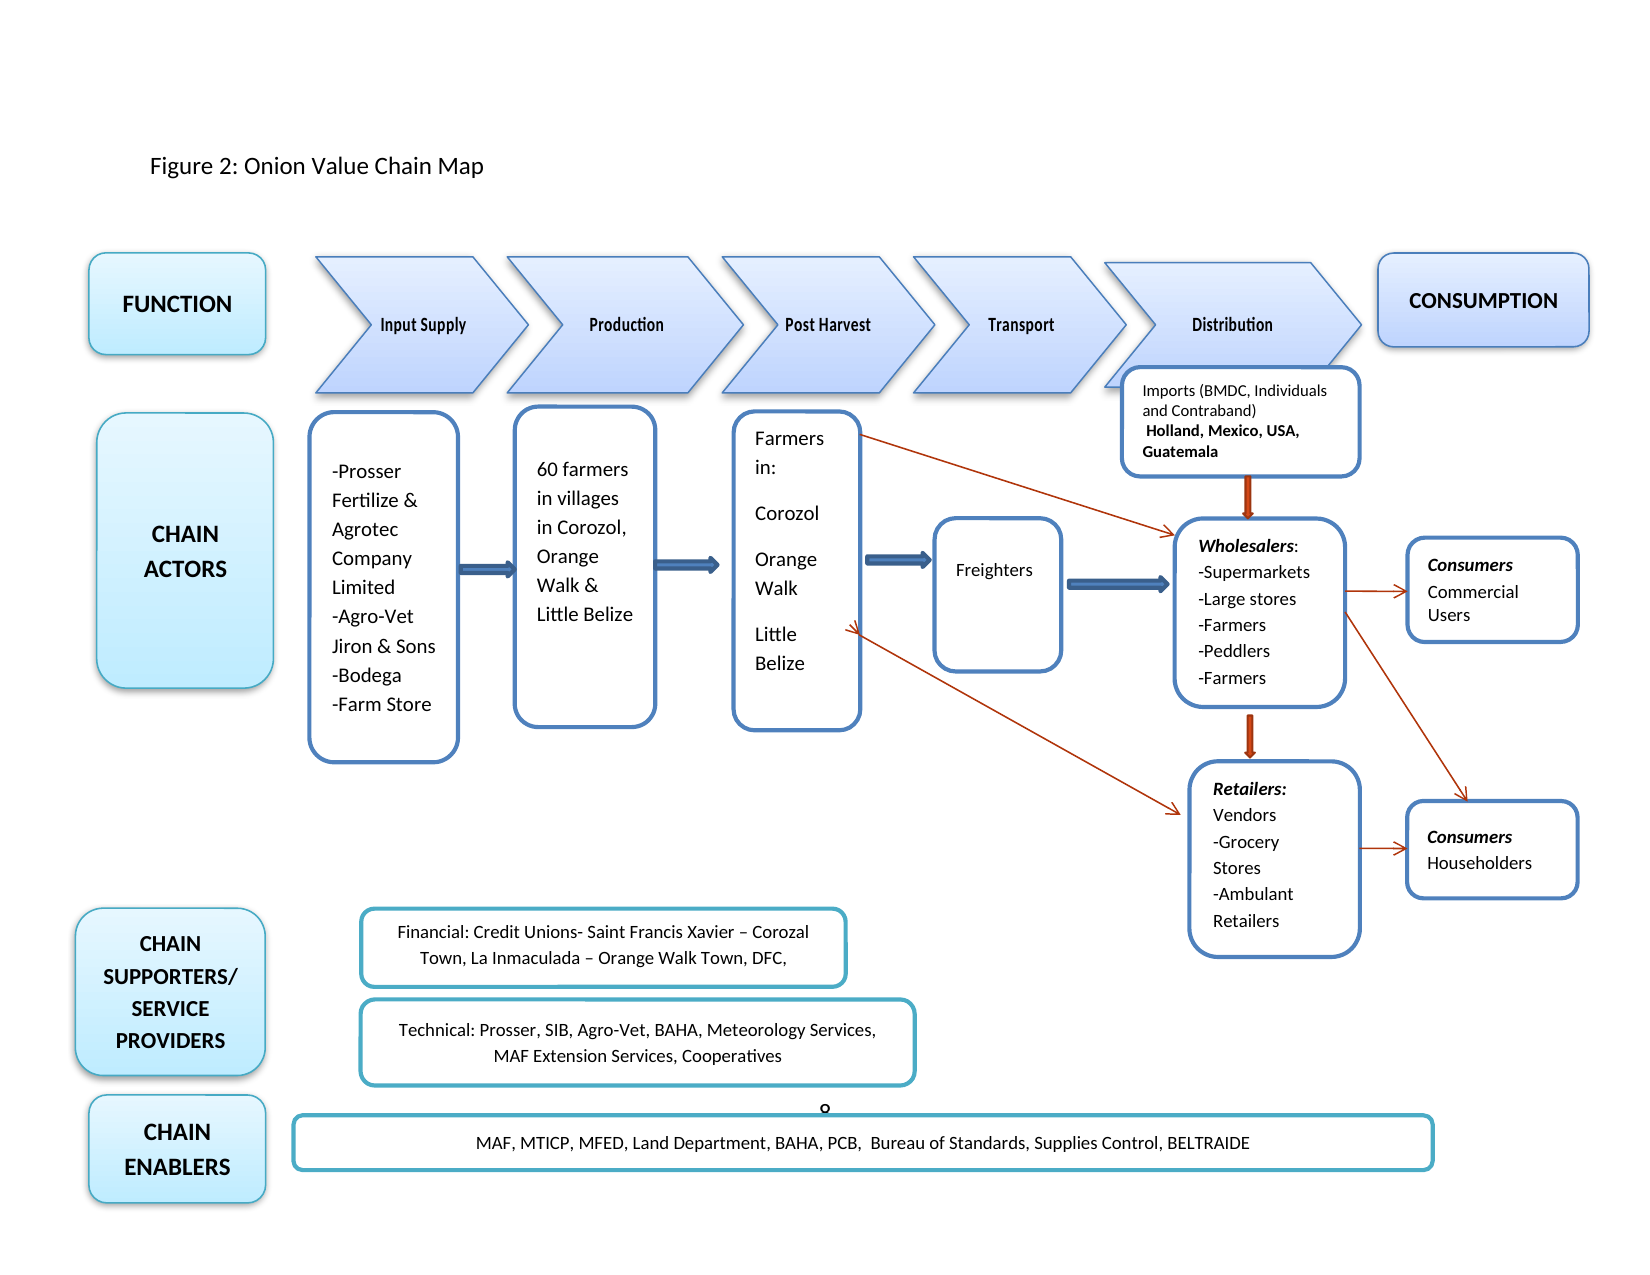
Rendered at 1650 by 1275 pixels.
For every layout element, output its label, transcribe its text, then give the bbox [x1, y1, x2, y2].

text Figure 2: Onion Value Chain Map [150, 150, 1500, 181]
